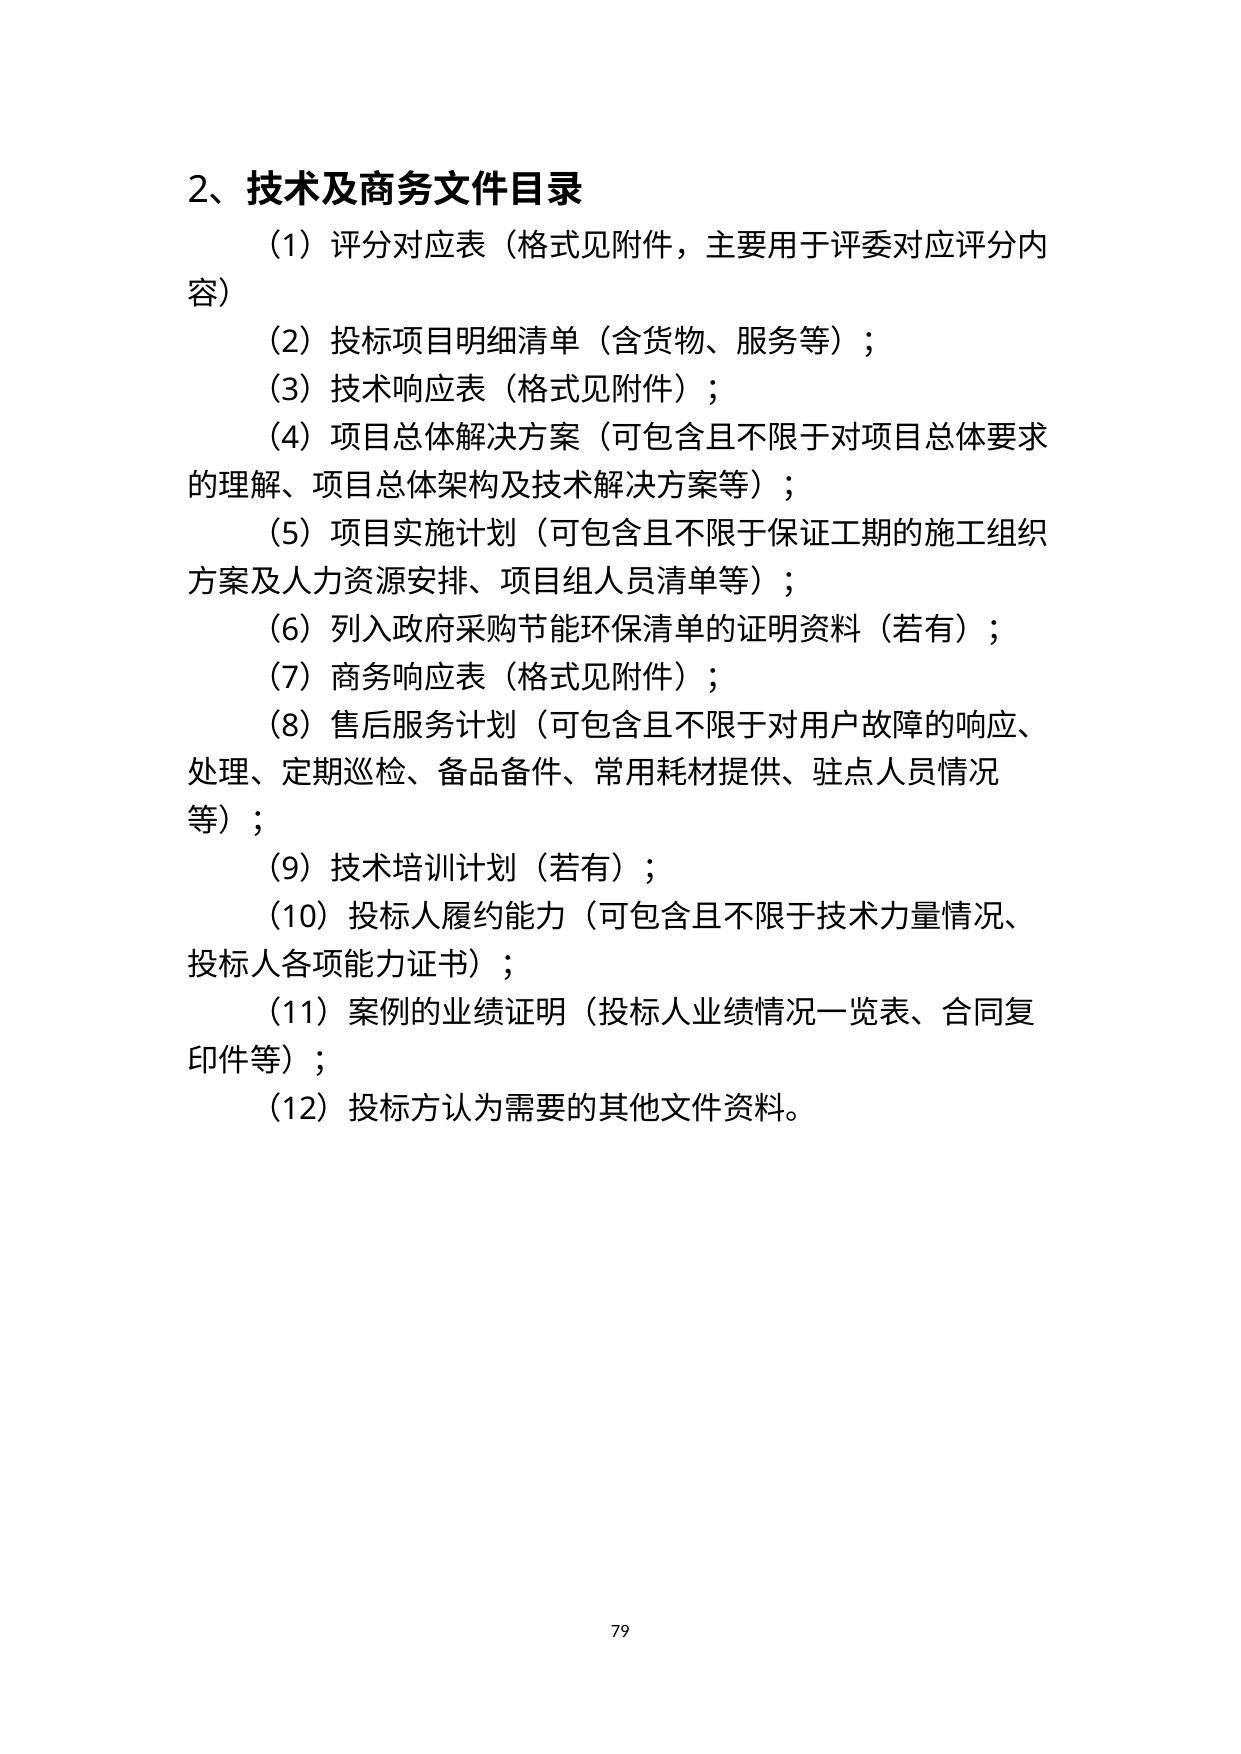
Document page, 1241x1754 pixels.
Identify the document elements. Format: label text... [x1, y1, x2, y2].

text （5）项目实施计划（可包含且不限于保证工期的施工组织方案及人力资源安排、项目组人员清单等）； [187, 506, 1053, 602]
text 2、技术及商务文件目录 [187, 159, 1053, 213]
text （4）项目总体解决方案（可包含且不限于对项目总体要求的理解、项目总体架构及技术解决方案等）； [187, 410, 1053, 506]
text （9）技术培训计划（若有）； [187, 841, 1053, 889]
text （1）评分对应表（格式见附件，主要用于评委对应评分内容） [187, 218, 1053, 314]
text （11）案例的业绩证明（投标人业绩情况一览表、合同复印件等）； [187, 985, 1053, 1081]
text （12）投标方认为需要的其他文件资料。 [187, 1081, 1053, 1129]
text （6）列入政府采购节能环保清单的证明资料（若有）； [187, 602, 1053, 650]
text （3）技术响应表（格式见附件）； [187, 362, 1053, 410]
text （2）投标项目明细清单（含货物、服务等）； [187, 314, 1053, 362]
text （8）售后服务计划（可包含且不限于对用户故障的响应、处理、定期巡检、备品备件、常用耗材提供、驻点人员情况等）； [187, 698, 1053, 841]
text （10）投标人履约能力（可包含且不限于技术力量情况、投标人各项能力证书）； [187, 889, 1053, 985]
text （7）商务响应表（格式见附件）； [187, 650, 1053, 698]
